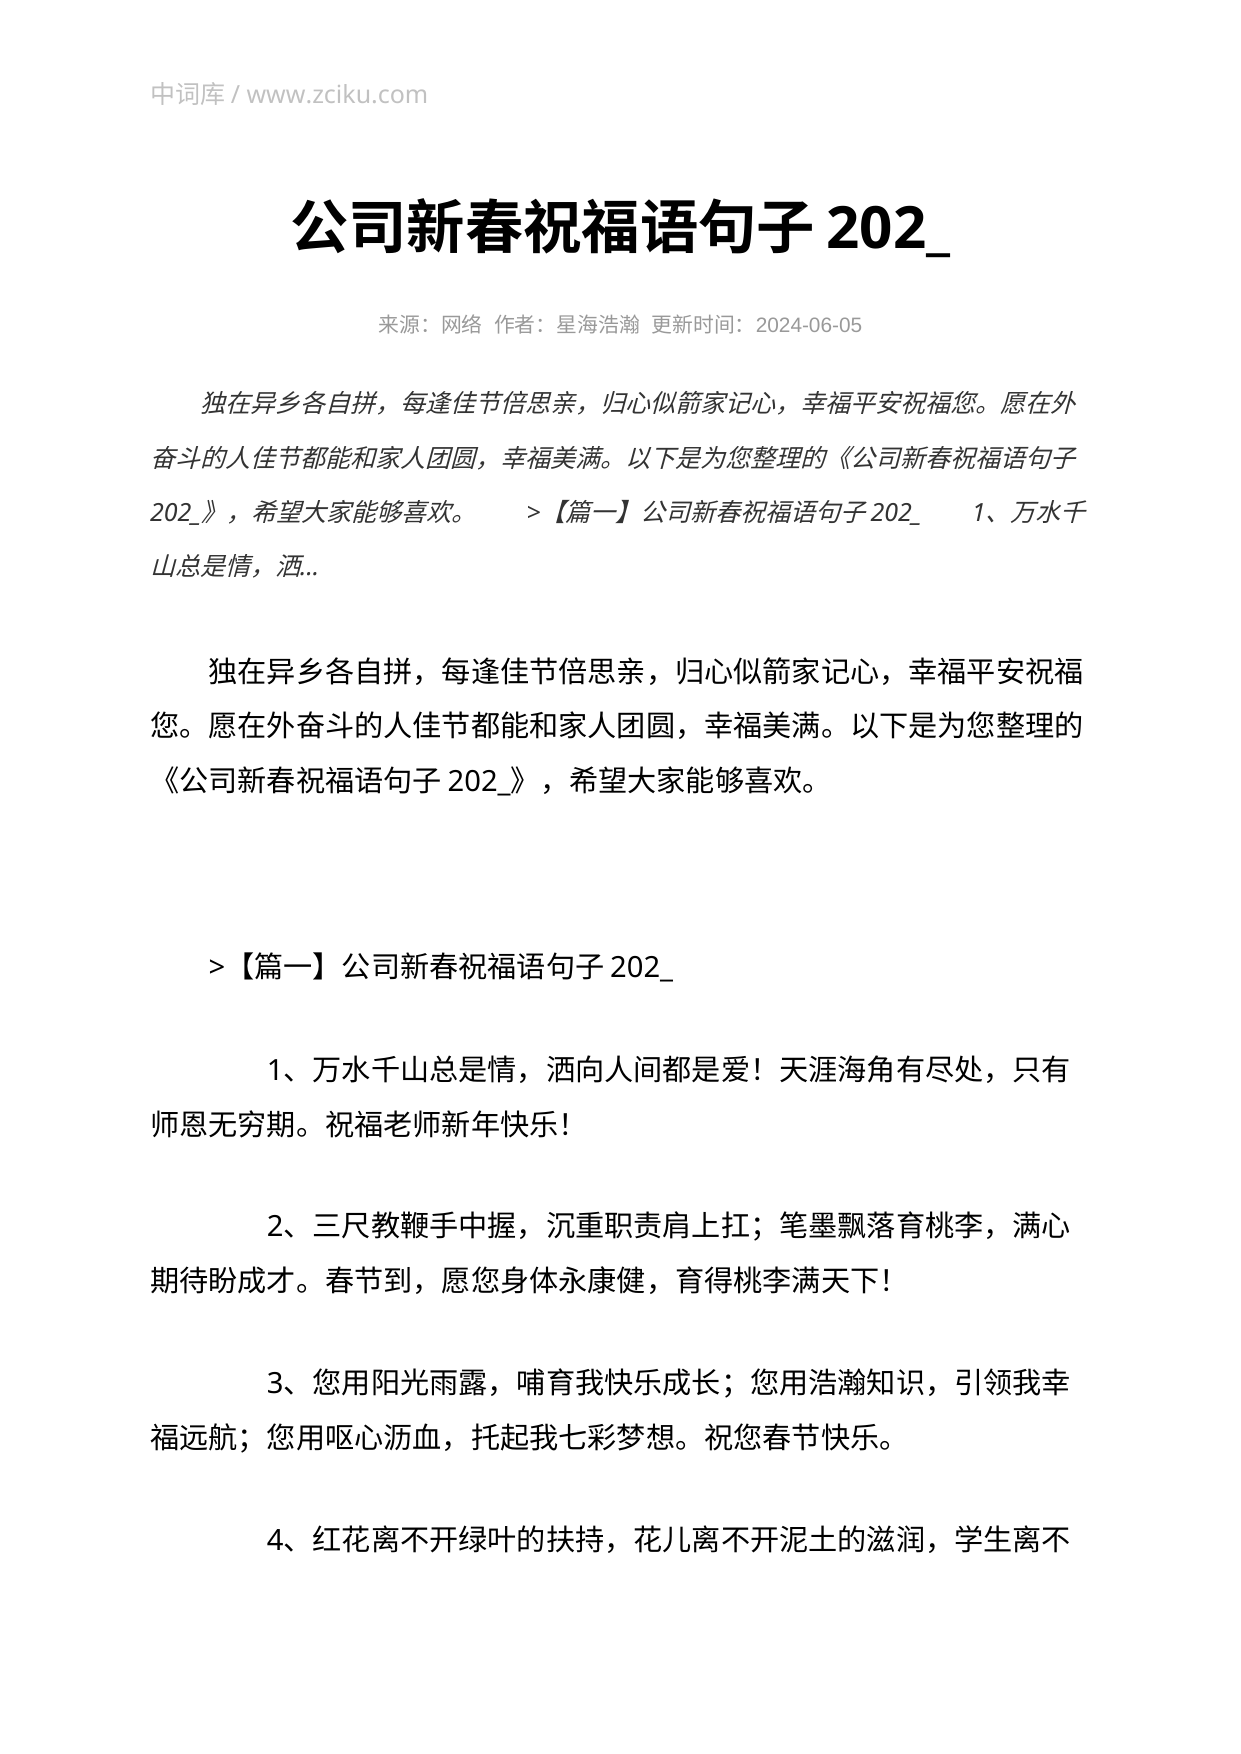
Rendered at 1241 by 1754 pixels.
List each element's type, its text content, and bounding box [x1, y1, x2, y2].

text 3、您用阳光雨露，哺育我快乐成长；您用浩瀚知识，引领我幸福远航；您用呕心沥血，托起我七彩梦想。祝您春节快乐。 [150, 1359, 1090, 1457]
text 2、三尺教鞭手中握，沉重职责肩上扛；笔墨飘落育桃李，满心期待盼成才。春节到，愿您身体永康健，育得桃李满天下！ [150, 1203, 1090, 1300]
text >【篇一】公司新春祝福语句子202_ [150, 944, 1090, 986]
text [150, 1516, 1090, 1559]
text 1、万水千山总是情，洒向人间都是爱！天涯海角有尽处，只有师恩无穷期。祝福老师新年快乐！ [150, 1046, 1090, 1143]
text 独在异乡各自拼，每逢佳节倍思亲，归心似箭家记心，幸福平安祝福您。愿在外奋斗的人佳节都能和家人团圆，幸福美满。以下是为您整理的《公司新春祝福语句子202_》，希望大家能够喜欢。 >【篇一】公司新春祝福语句子202_ 1、万水千山总是情，洒... [150, 384, 1090, 583]
text 独在异乡各自拼，每逢佳节倍思亲，归心似箭家记心，幸福平安祝福您。愿在外奋斗的人佳节都能和家人团圆，幸福美满。以下是为您整理的《公司新春祝福语句子202_》，希望大家能够喜欢。 [150, 648, 1090, 800]
subtitle 公司新春祝福语句子202_ [150, 181, 1090, 266]
text 来源：网络 作者：星海浩瀚 更新时间：2024-06-05 [150, 313, 1090, 337]
